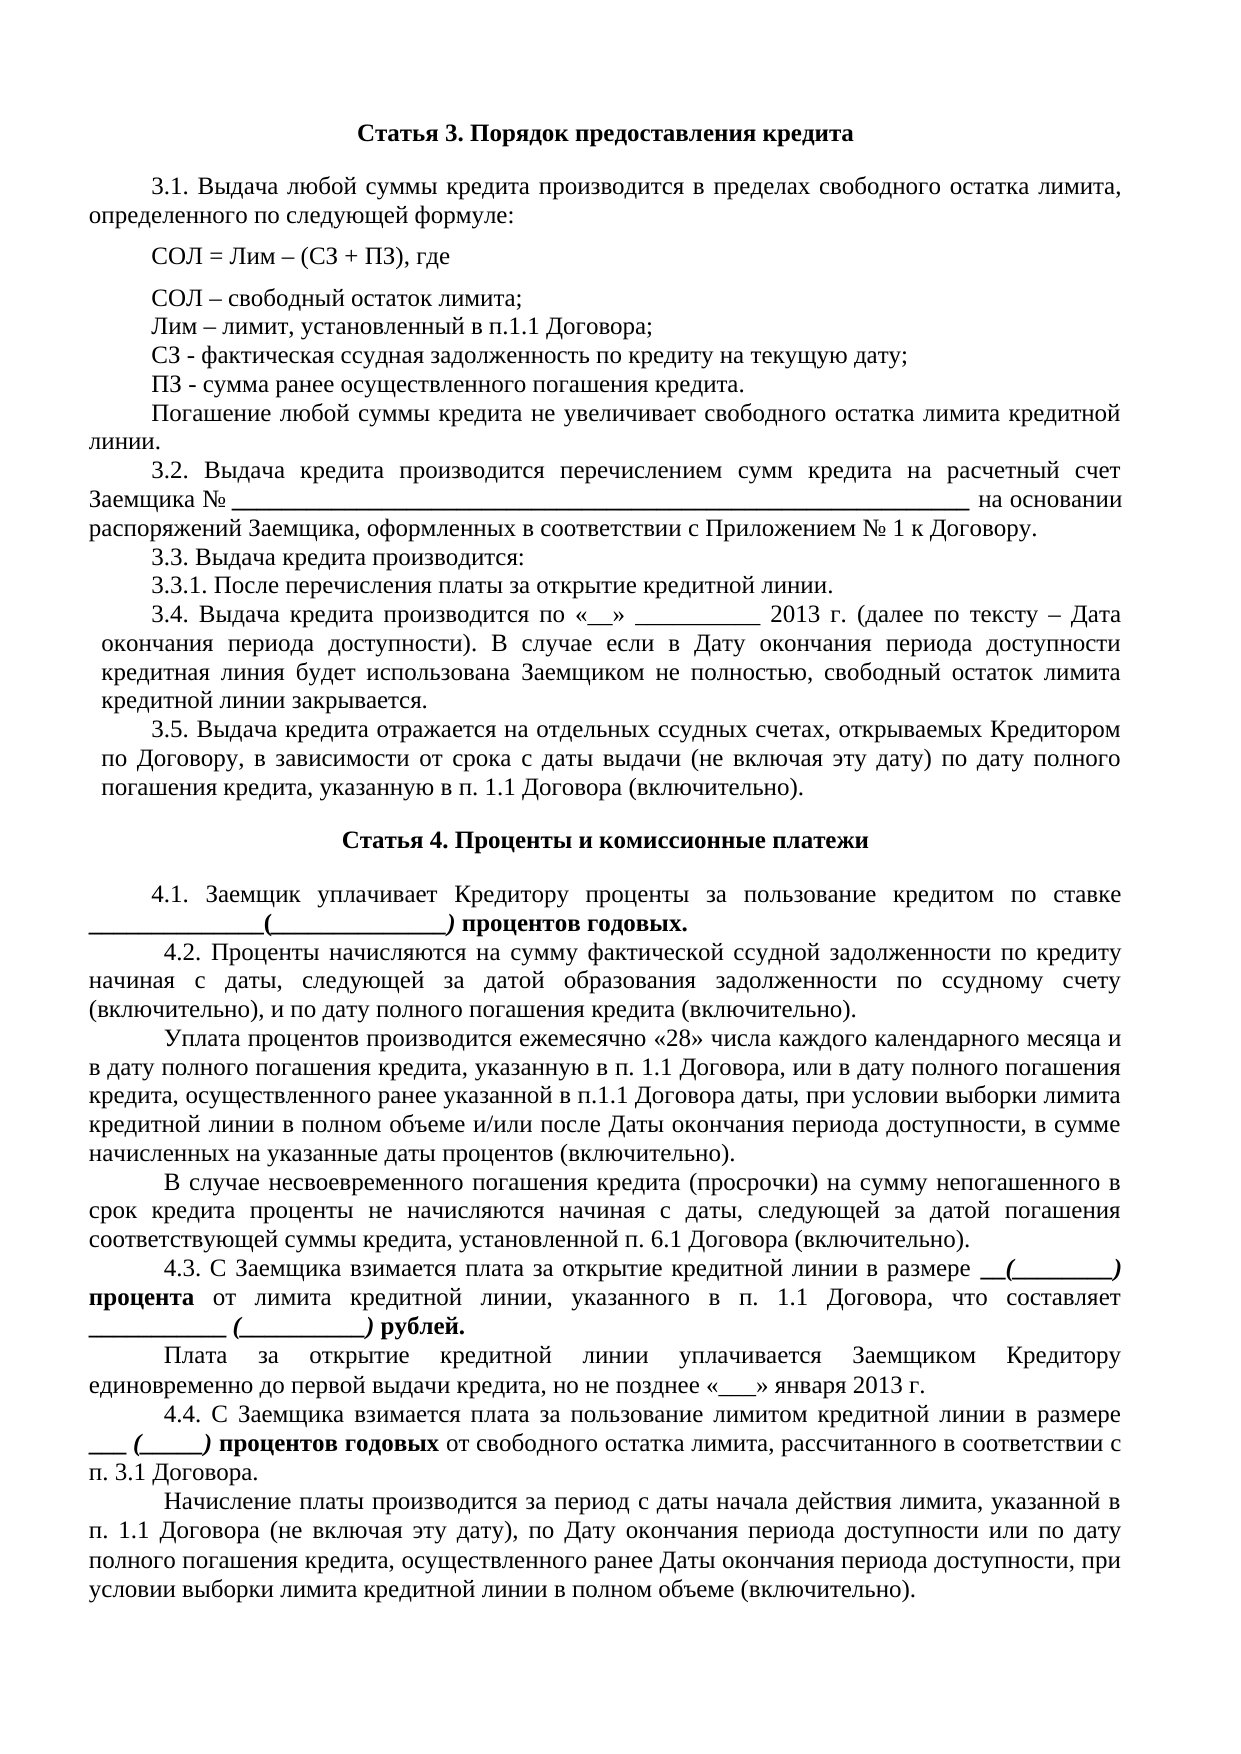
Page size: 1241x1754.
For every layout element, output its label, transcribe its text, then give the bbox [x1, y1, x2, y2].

text СОЛ – свободный остаток лимита; [89, 283, 1122, 312]
text 3.3. Выдача кредита производится: [89, 542, 1122, 571]
text Плата за открытие кредитной линии уплачивается Заемщиком Кредитору единовременно до первой выдачи кредита, но не позднее «___» января 2013 г. [89, 1341, 1122, 1399]
text СОЛ = Лим – (СЗ + ПЗ), где [89, 242, 1122, 271]
text 3.4. Выдача кредита производится по «__» __________ 2013 г. (далее по тексту – Дата окончания периода доступности). В случае если в Дату окончания периода доступности кредитная линия будет использована Заемщиком не полностью, свободный остаток лимита кредитной линии закрывается. [101, 599, 1122, 714]
text 4.2. Проценты начисляются на сумму фактической ссудной задолженности по кредиту начиная с даты, следующей за датой образования задолженности по ссудному счету (включительно), и по дату полного погашения кредита (включительно). [89, 937, 1122, 1023]
text 4.4. С Заемщика взимается плата за пользование лимитом кредитной линии в размере ___ (_____) процентов годовых от свободного остатка лимита, рассчитанного в соответствии с п. 3.1 Договора. [89, 1399, 1122, 1486]
text Уплата процентов производится ежемесячно «28» числа каждого календарного месяца и в дату полного погашения кредита, указанную в п. 1.1 Договора, или в дату полного погашения кредита, осуществленного ранее указанной в п.1.1 Договора даты, при условии выборки лимита кредитной линии в полном объеме и/или после Даты окончания периода доступности, в сумме начисленных на указанные даты процентов (включительно). [89, 1023, 1122, 1167]
text ПЗ - сумма ранее осуществленного погашения кредита. [89, 369, 1122, 398]
subtitle Статья 4. Проценты и комиссионные платежи [89, 826, 1122, 854]
text Начисление платы производится за период с даты начала действия лимита, указанной в п. 1.1 Договора (не включая эту дату), по Дату окончания периода доступности или по дату полного погашения кредита, осуществленного ранее Даты окончания периода доступности, при условии выборки лимита кредитной линии в полном объеме (включительно). [89, 1486, 1122, 1603]
subtitle Статья 3. Порядок предоставления кредита [89, 118, 1122, 147]
text Лим – лимит, установленный в п.1.1 Договора; [89, 312, 1122, 341]
text 4.1. Заемщик уплачивает Кредитору проценты за пользование кредитом по ставке ______________(______________) процентов годовых. [89, 879, 1122, 937]
text В случае несвоевременного погашения кредита (просрочки) на сумму непогашенного в срок кредита проценты не начисляются начиная с даты, следующей за датой погашения соответствующей суммы кредита, установленной п. 6.1 Договора (включительно). [89, 1167, 1122, 1253]
text 3.2. Выдача кредита производится перечислением сумм кредита на расчетный счет Заемщика № ___________________________________________________________ на основании распоряжений Заемщика, оформленных в соответствии с Приложением № 1 к Договору. [89, 456, 1122, 542]
text 3.1. Выдача любой суммы кредита производится в пределах свободного остатка лимита, определенного по следующей формуле: [89, 172, 1122, 229]
text Погашение любой суммы кредита не увеличивает свободного остатка лимита кредитной линии. [89, 398, 1122, 456]
text 3.5. Выдача кредита отражается на отдельных ссудных счетах, открываемых Кредитором по Договору, в зависимости от срока с даты выдачи (не включая эту дату) по дату полного погашения кредита, указанную в п. 1.1 Договора (включительно). [101, 714, 1122, 801]
text 3.3.1. После перечисления платы за открытие кредитной линии. [89, 571, 1122, 599]
text СЗ - фактическая ссудная задолженность по кредиту на текущую дату; [89, 341, 1122, 369]
text 4.3. С Заемщика взимается плата за открытие кредитной линии в размере __(________) процента от лимита кредитной линии, указанного в п. 1.1 Договора, что составляет ___________ (__________) рублей. [89, 1253, 1122, 1341]
